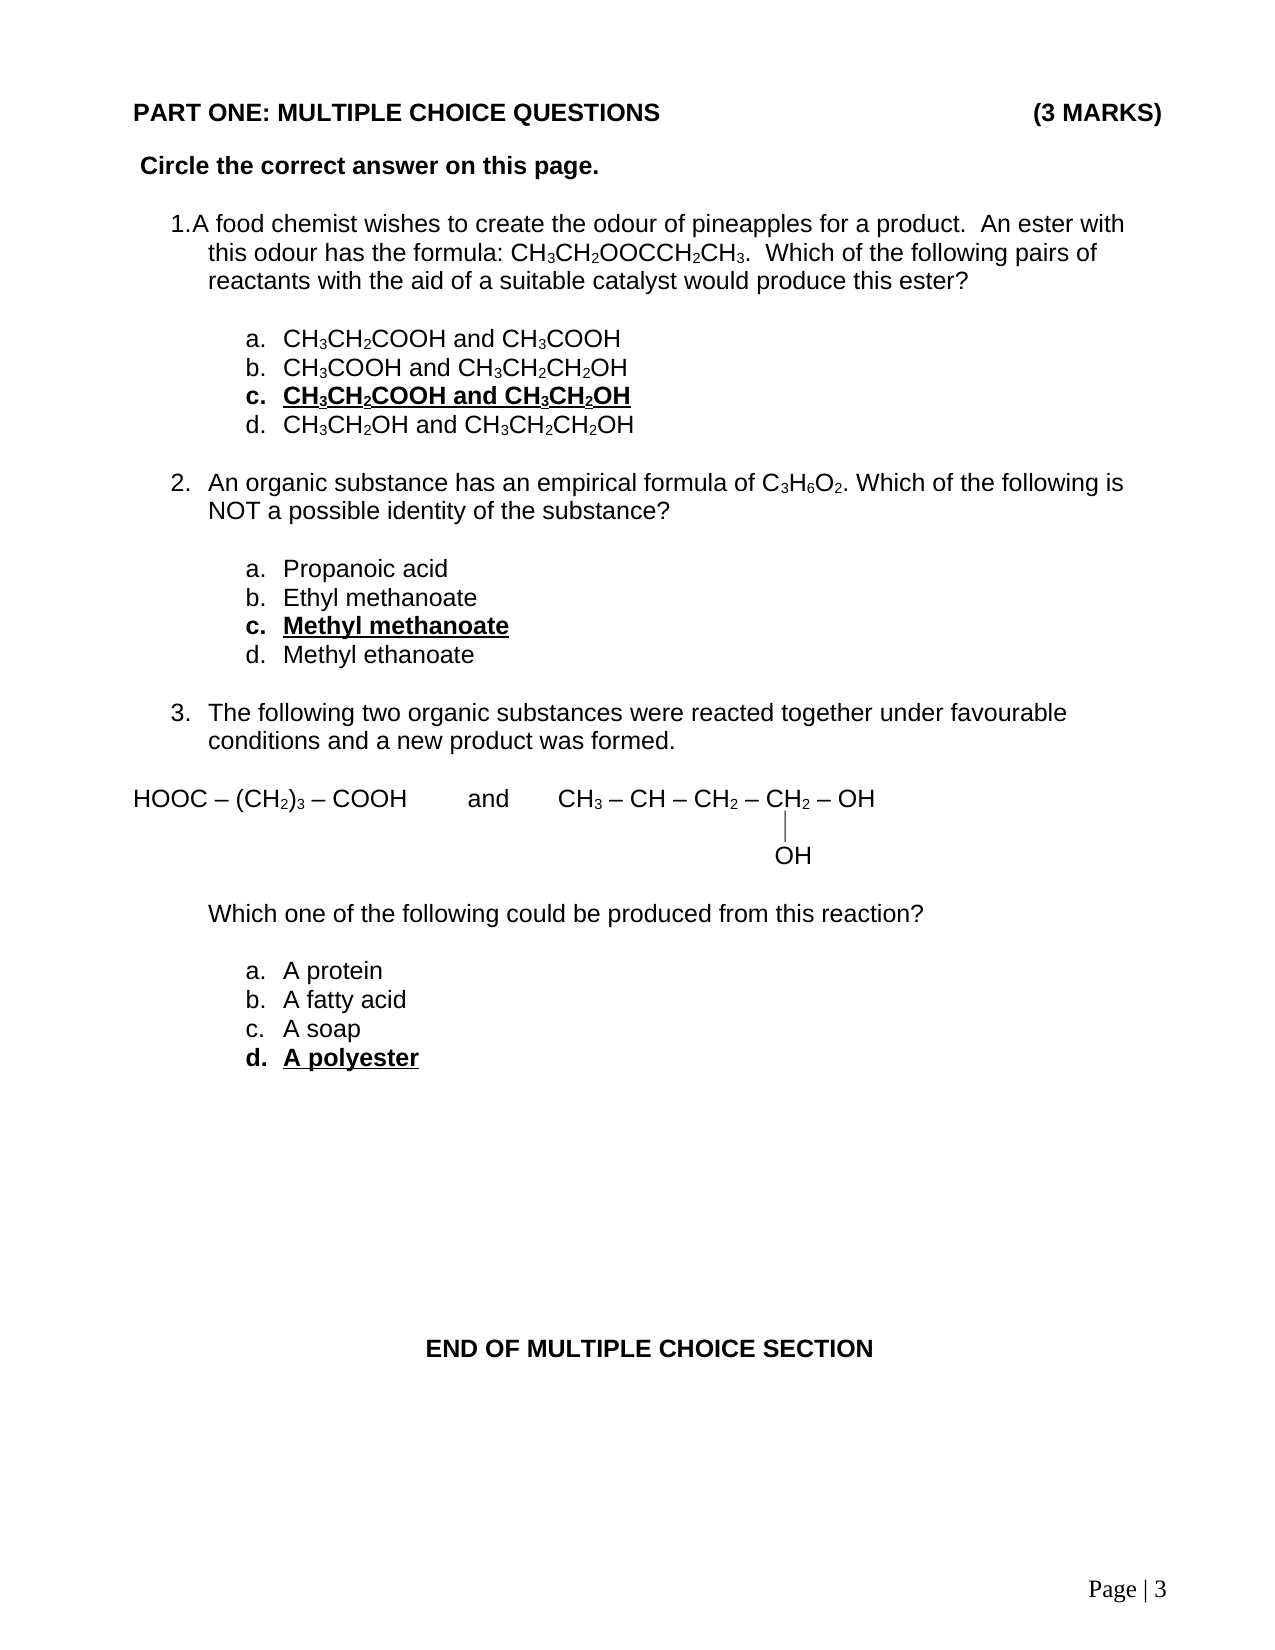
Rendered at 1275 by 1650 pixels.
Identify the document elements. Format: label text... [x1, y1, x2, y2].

list CH3CH2OH and CH3CH2CH2OH [245, 410, 1167, 439]
text Circle the correct answer on this page. [133, 151, 1167, 180]
list Methyl methanoate [245, 611, 1167, 640]
list Propanoic acid [245, 554, 1167, 583]
text Which one of the following could be produced from this reaction? [133, 899, 1167, 928]
list A soap [245, 1014, 1167, 1043]
list CH3CH2COOH and CH3COOH [245, 324, 1167, 353]
list The following two organic substances were reacted together under favourable conditions and a new product was formed. [170, 698, 1167, 755]
list A protein [245, 956, 1167, 985]
list A food chemist wishes to create the odour of pineapples for a product. An ester with this odour has the formula: CH3CH2OOCCH2CH3. Which of the following pairs of reactants with the aid of a suitable catalyst would produce this ester? [170, 209, 1167, 295]
text PART ONE: MULTIPLE CHOICE QUESTIONS (3 MARKS) [133, 98, 1167, 126]
list CH3COOH and CH3CH2CH2OH [245, 353, 1167, 381]
text END OF MULTIPLE CHOICE SECTION [133, 1334, 1167, 1363]
text HOOC – (CH2)3 – COOH and CH3 – CH – CH2 – CH2 – OH [133, 784, 1167, 813]
list A polyester [245, 1043, 1167, 1071]
list An organic substance has an empirical formula of C3H6O2. Which of the following is NOT a possible identity of the substance? [170, 468, 1167, 525]
list CH3CH2COOH and CH3CH2OH [245, 381, 1167, 410]
text OH [133, 841, 1167, 870]
list Methyl ethanoate [245, 640, 1167, 669]
list Ethyl methanoate [245, 583, 1167, 611]
list A fatty acid [245, 985, 1167, 1014]
